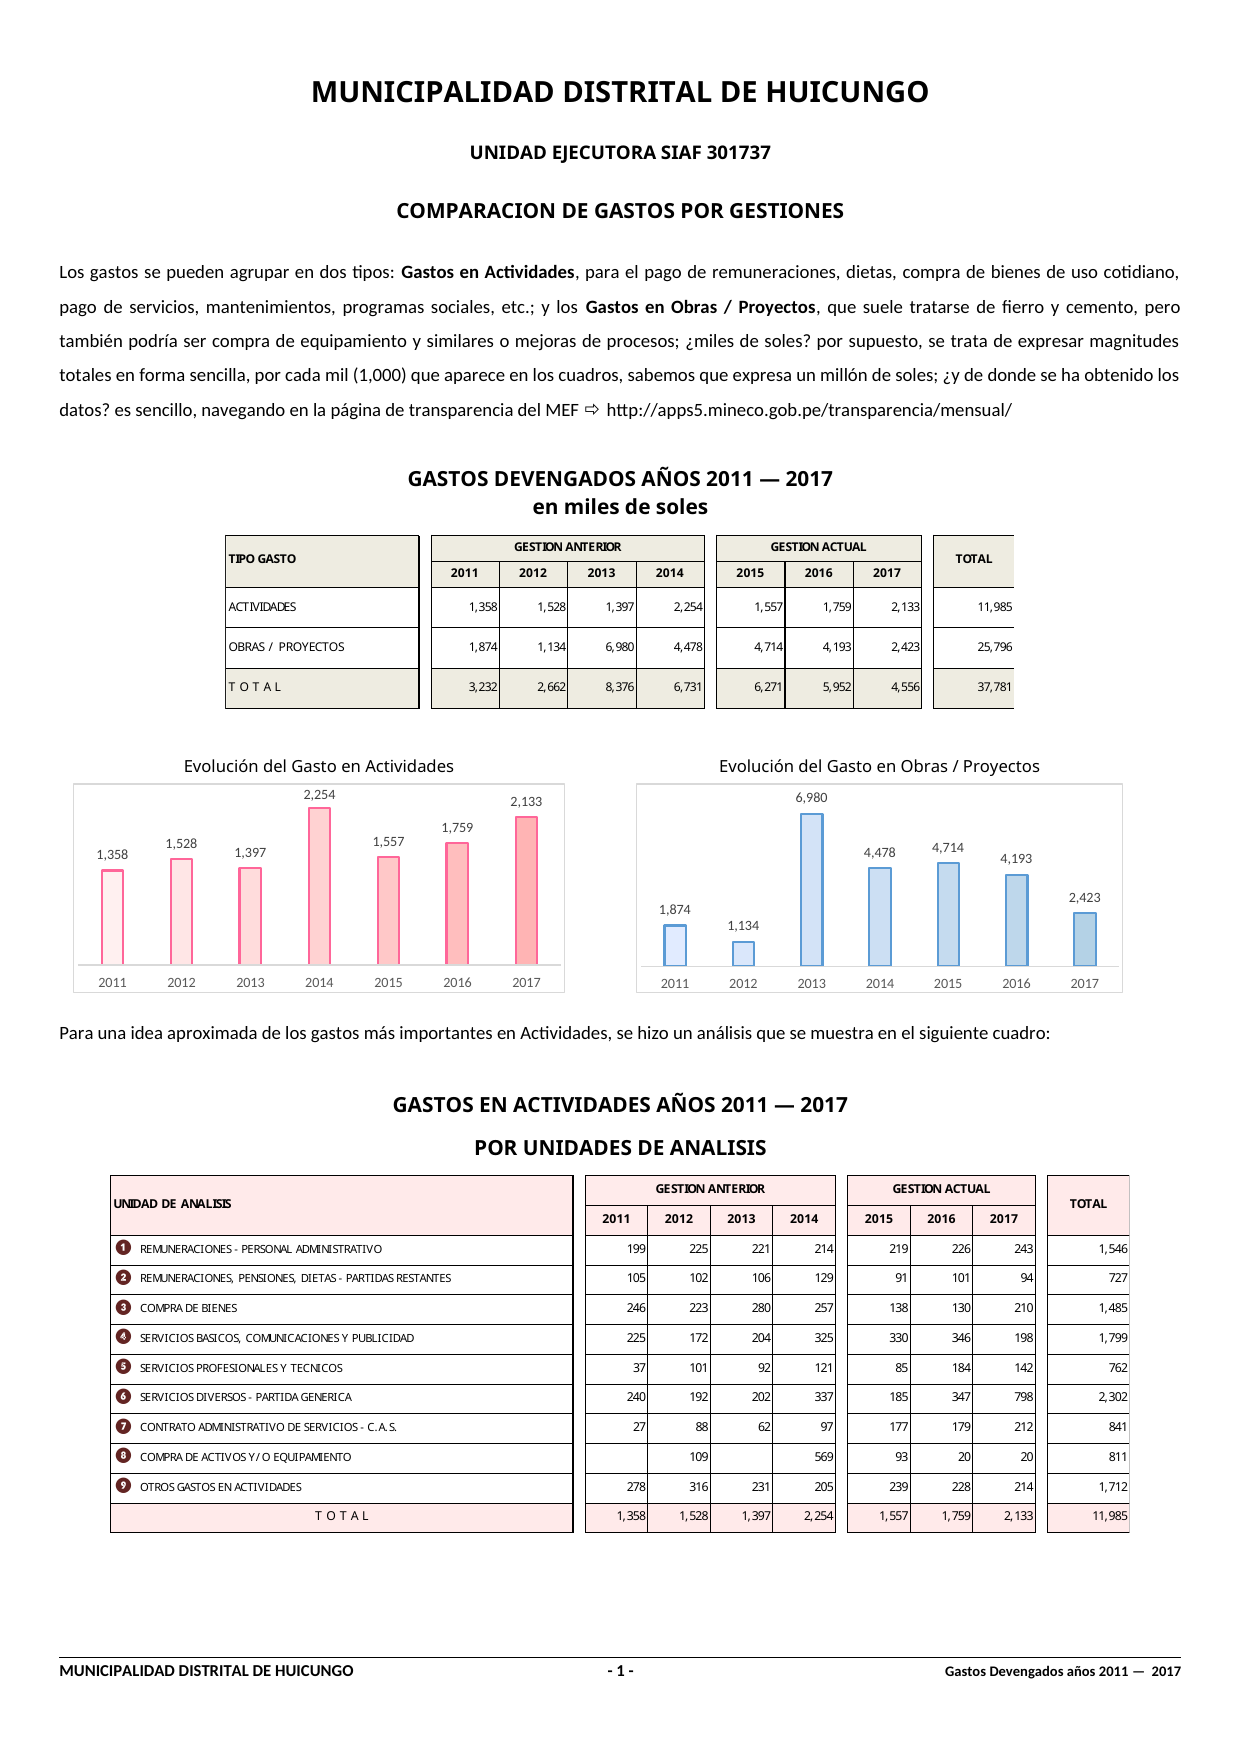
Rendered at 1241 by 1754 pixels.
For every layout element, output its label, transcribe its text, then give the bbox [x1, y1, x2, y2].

text UNIDAD EJECUTORA SIAF 301737 [59, 139, 1181, 164]
text GASTOS EN ACTIVIDADES AÑOS 2011 — 2017 [59, 1090, 1181, 1119]
text MUNICIPALIDAD DISTRITAL DE HUICUNGO [59, 71, 1181, 111]
table_cell [599, 784, 1159, 999]
text Los gastos se pueden agrupar en dos tipos: Gastos en Actividades, para el pago de remuneraciones, dietas, compra de bienes de uso cotidiano, pago de servicios, mantenimientos, programas sociales, etc.; y los Gastos en Obras / Proyectos, que suele tratarse de fierro y cemento, pero también podría ser compra de equipamiento y similares o mejoras de procesos; ¿miles de soles? por supuesto, se trata de expresar magnitudes totales en forma sencilla, por cada mil (1,000) que aparece en los cuadros, sabemos que expresa un millón de soles; ¿y de donde se ha obtenido los datos? es sencillo, navegando en la página de transparencia del MEF http://apps5.mineco.gob.pe/transparencia/mensual/ [59, 261, 1181, 421]
text en miles de soles [59, 492, 1181, 521]
text GASTOS DEVENGADOS AÑOS 2011 — 2017 [59, 464, 1181, 492]
text COMPARACION DE GASTOS POR GESTIONES [59, 197, 1181, 225]
table_header Evolución del Gasto en Obras / Proyectos [599, 755, 1159, 783]
text POR UNIDADES DE ANALISIS [59, 1133, 1181, 1161]
table_header Evolución del Gasto en Actividades [39, 755, 599, 783]
text Para una idea aproximada de los gastos más importantes en Actividades, se hizo un análisis que se muestra en el siguiente cuadro: [59, 1021, 1181, 1044]
table_cell [39, 784, 599, 999]
